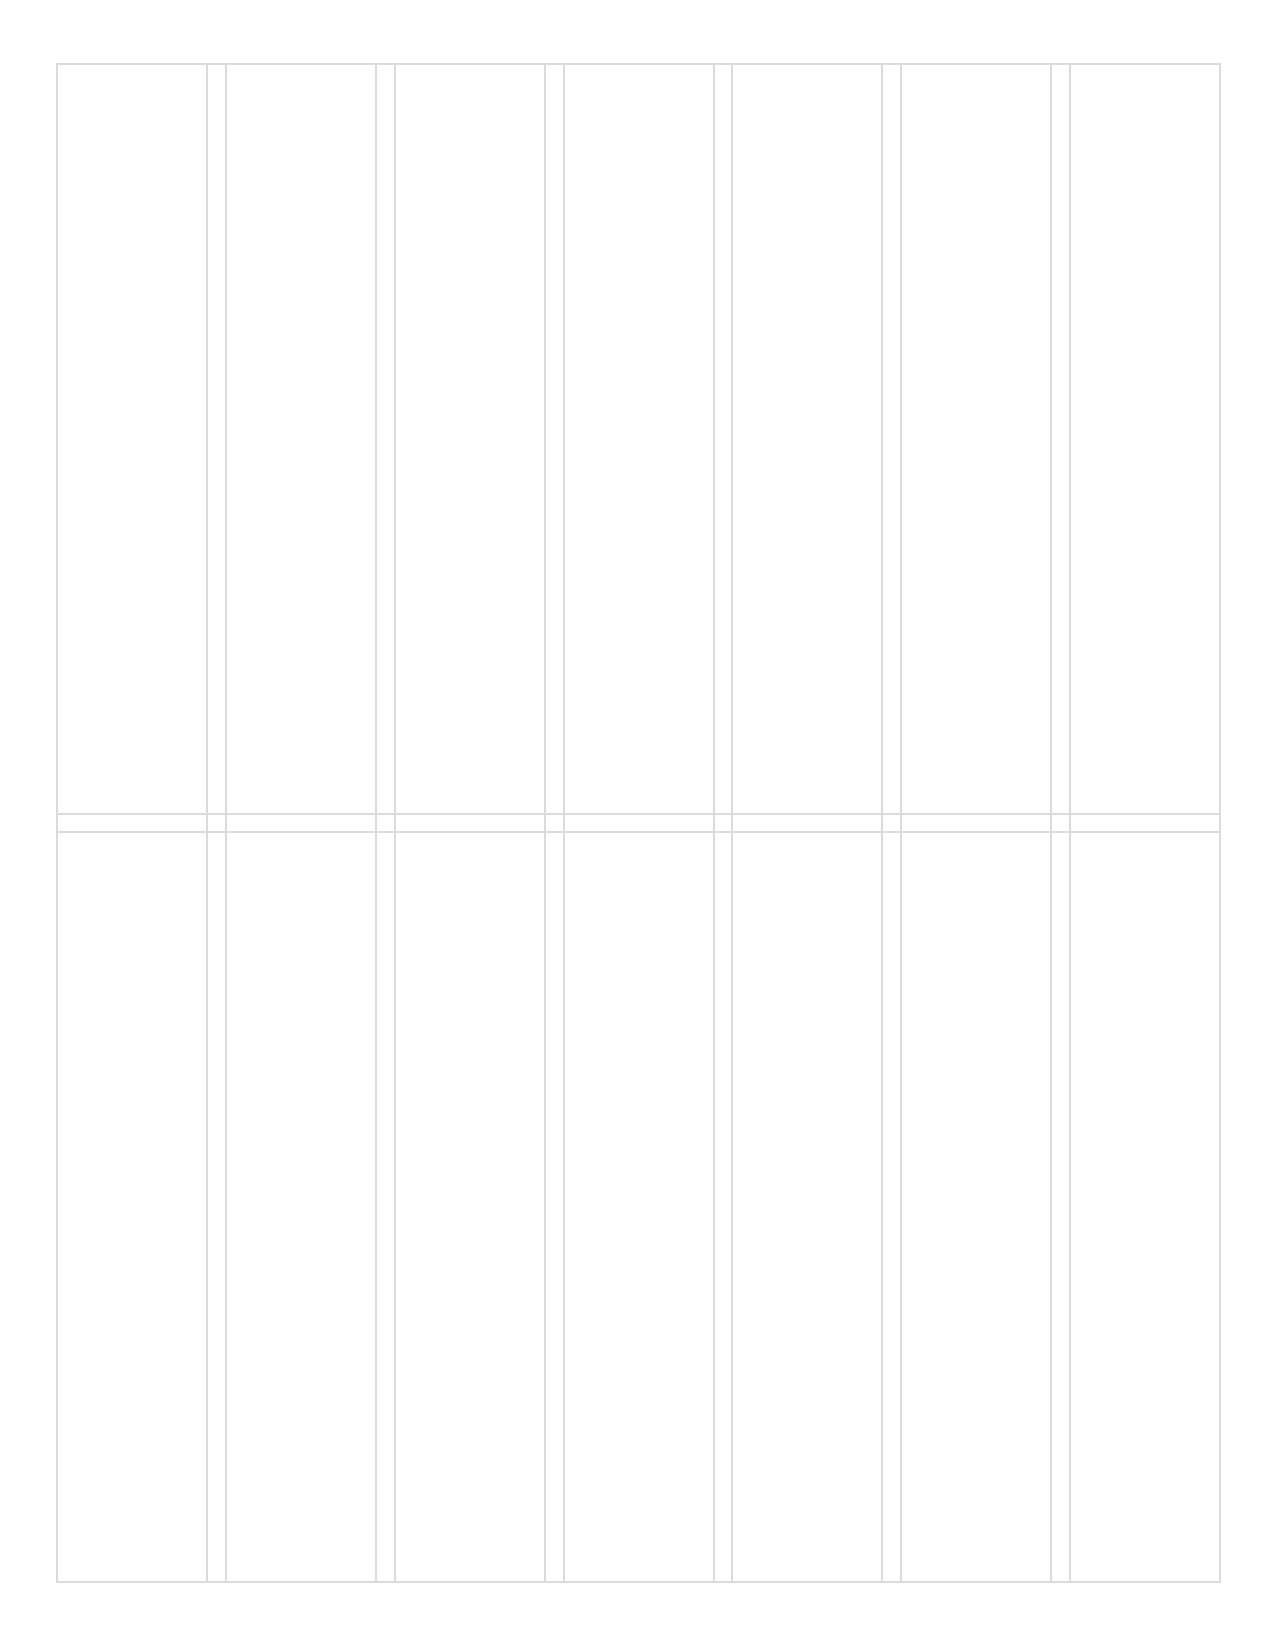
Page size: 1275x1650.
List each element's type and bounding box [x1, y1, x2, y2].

table_cell [1071, 815, 1219, 831]
table_cell [1071, 833, 1219, 1581]
table_cell [733, 815, 881, 831]
table_header [565, 65, 713, 812]
table_header [902, 65, 1050, 812]
table_header [733, 65, 881, 812]
table_header [208, 65, 225, 812]
table_cell [883, 833, 900, 1581]
table_cell [396, 815, 544, 831]
table_cell [1052, 833, 1069, 1581]
table_header [377, 65, 394, 812]
table_cell [902, 815, 1050, 831]
table_cell [227, 815, 375, 831]
table_cell [208, 833, 225, 1581]
table_cell [377, 815, 394, 831]
table_header [1052, 65, 1069, 812]
table_cell [396, 833, 544, 1581]
table_cell [208, 815, 225, 831]
table_cell [715, 815, 731, 831]
table_cell [377, 833, 394, 1581]
table_cell [546, 833, 563, 1581]
table_cell [715, 833, 731, 1581]
table_cell [883, 815, 900, 831]
table_cell [227, 833, 375, 1581]
table_cell [58, 833, 206, 1581]
table_cell [733, 833, 881, 1581]
table_cell [902, 833, 1050, 1581]
table_cell [58, 815, 206, 831]
table_header [1071, 65, 1219, 812]
table_header [715, 65, 731, 812]
table_header [396, 65, 544, 812]
table_cell [565, 815, 713, 831]
table_header [58, 65, 206, 812]
table_header [546, 65, 563, 812]
table_header [227, 65, 375, 812]
table_cell [1052, 815, 1069, 831]
table_header [883, 65, 900, 812]
table_cell [565, 833, 713, 1581]
table_cell [546, 815, 563, 831]
